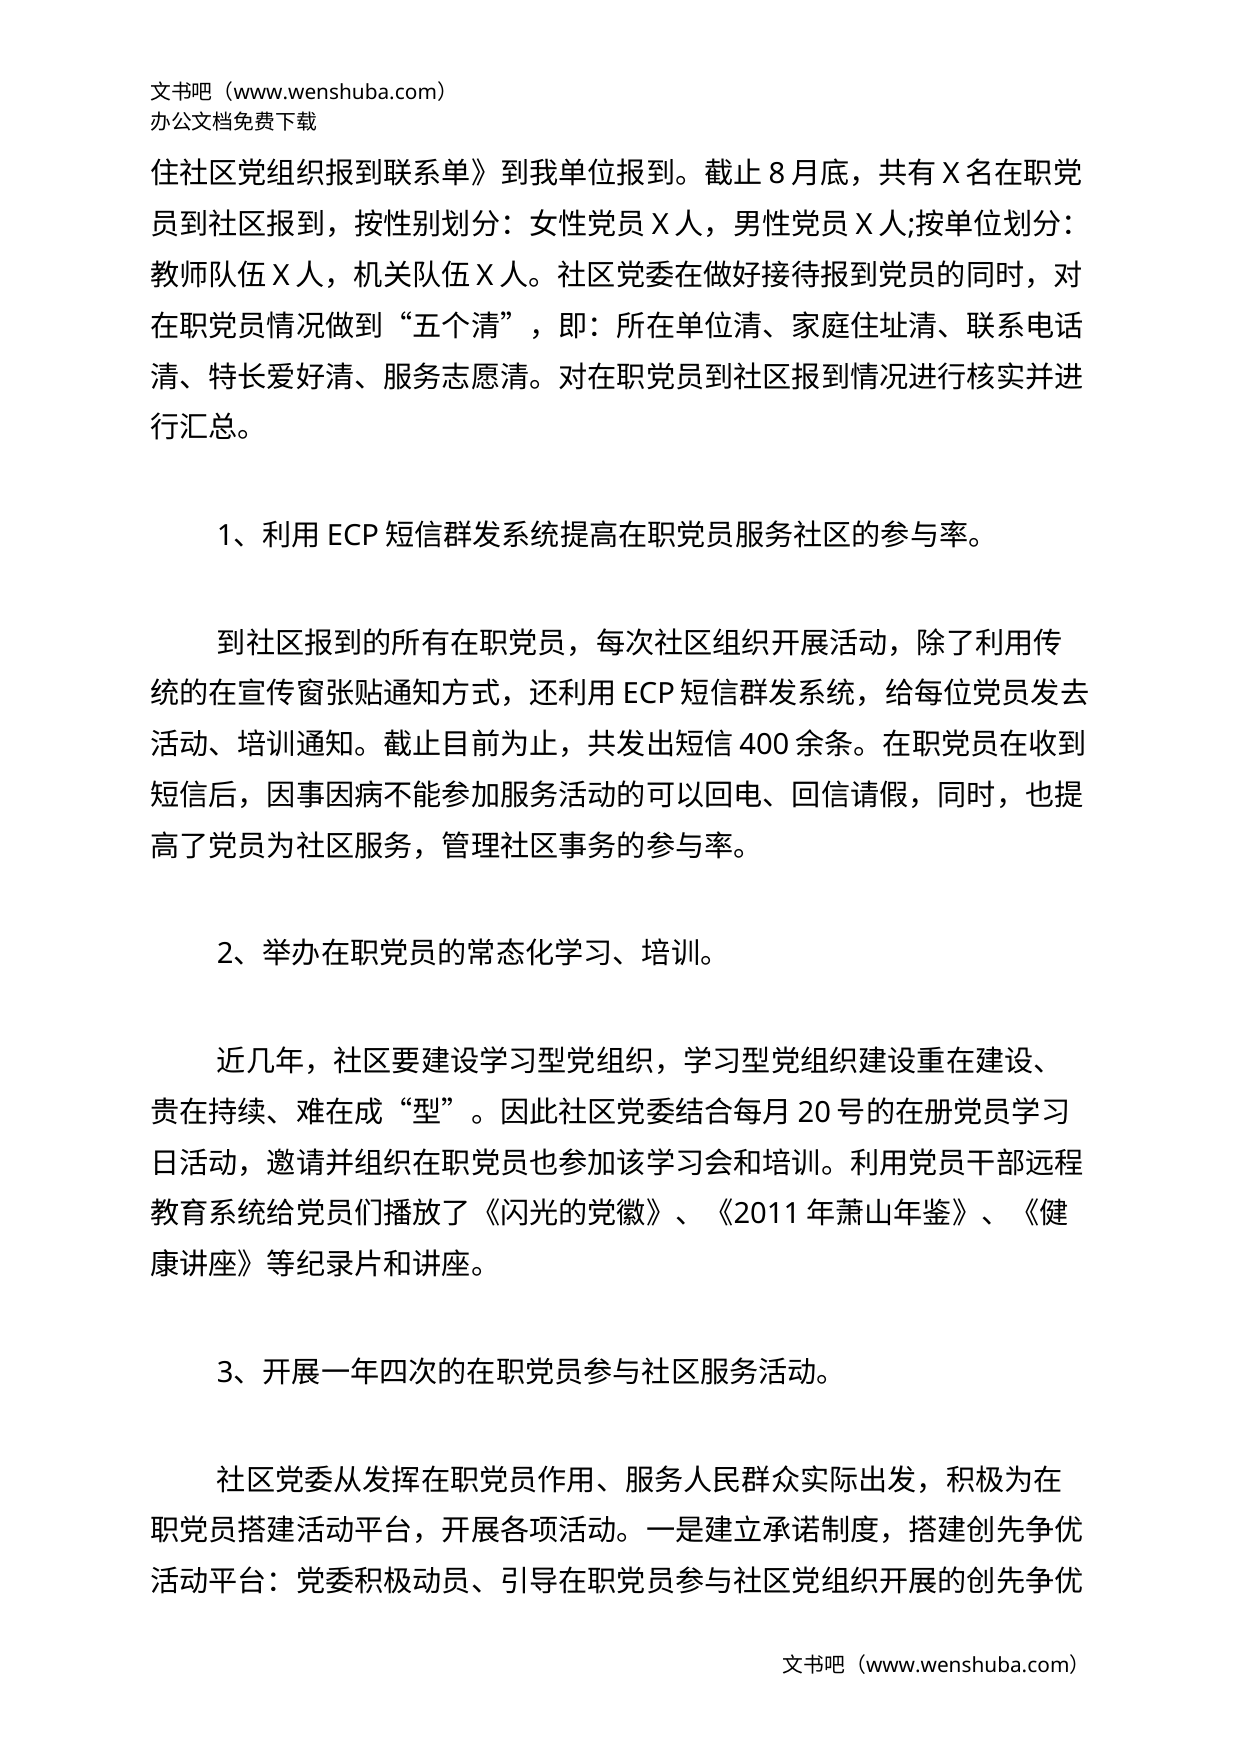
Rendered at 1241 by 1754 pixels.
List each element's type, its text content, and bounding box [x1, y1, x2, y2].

text 1、利用ECP短信群发系统提高在职党员服务社区的参与率。 [150, 512, 1090, 554]
text 3、开展一年四次的在职党员参与社区服务活动。 [150, 1348, 1090, 1391]
text 到社区报到的所有在职党员，每次社区组织开展活动，除了利用传统的在宣传窗张贴通知方式，还利用ECP短信群发系统，给每位党员发去活动、培训通知。截止目前为止，共发出短信400余条。在职党员在收到短信后，因事因病不能参加服务活动的可以回电、回信请假，同时，也提高了党员为社区服务，管理社区事务的参与率。 [150, 619, 1090, 865]
text 近几年，社区要建设学习型党组织，学习型党组织建设重在建设、贵在持续、难在成“型”。因此社区党委结合每月20号的在册党员学习日活动，邀请并组织在职党员也参加该学习会和培训。利用党员干部远程教育系统给党员们播放了《闪光的党徽》、《2011年萧山年鉴》、《健康讲座》等纪录片和讲座。 [150, 1038, 1090, 1283]
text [150, 150, 1090, 446]
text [150, 1456, 1090, 1600]
text 2、举办在职党员的常态化学习、培训。 [150, 930, 1090, 972]
